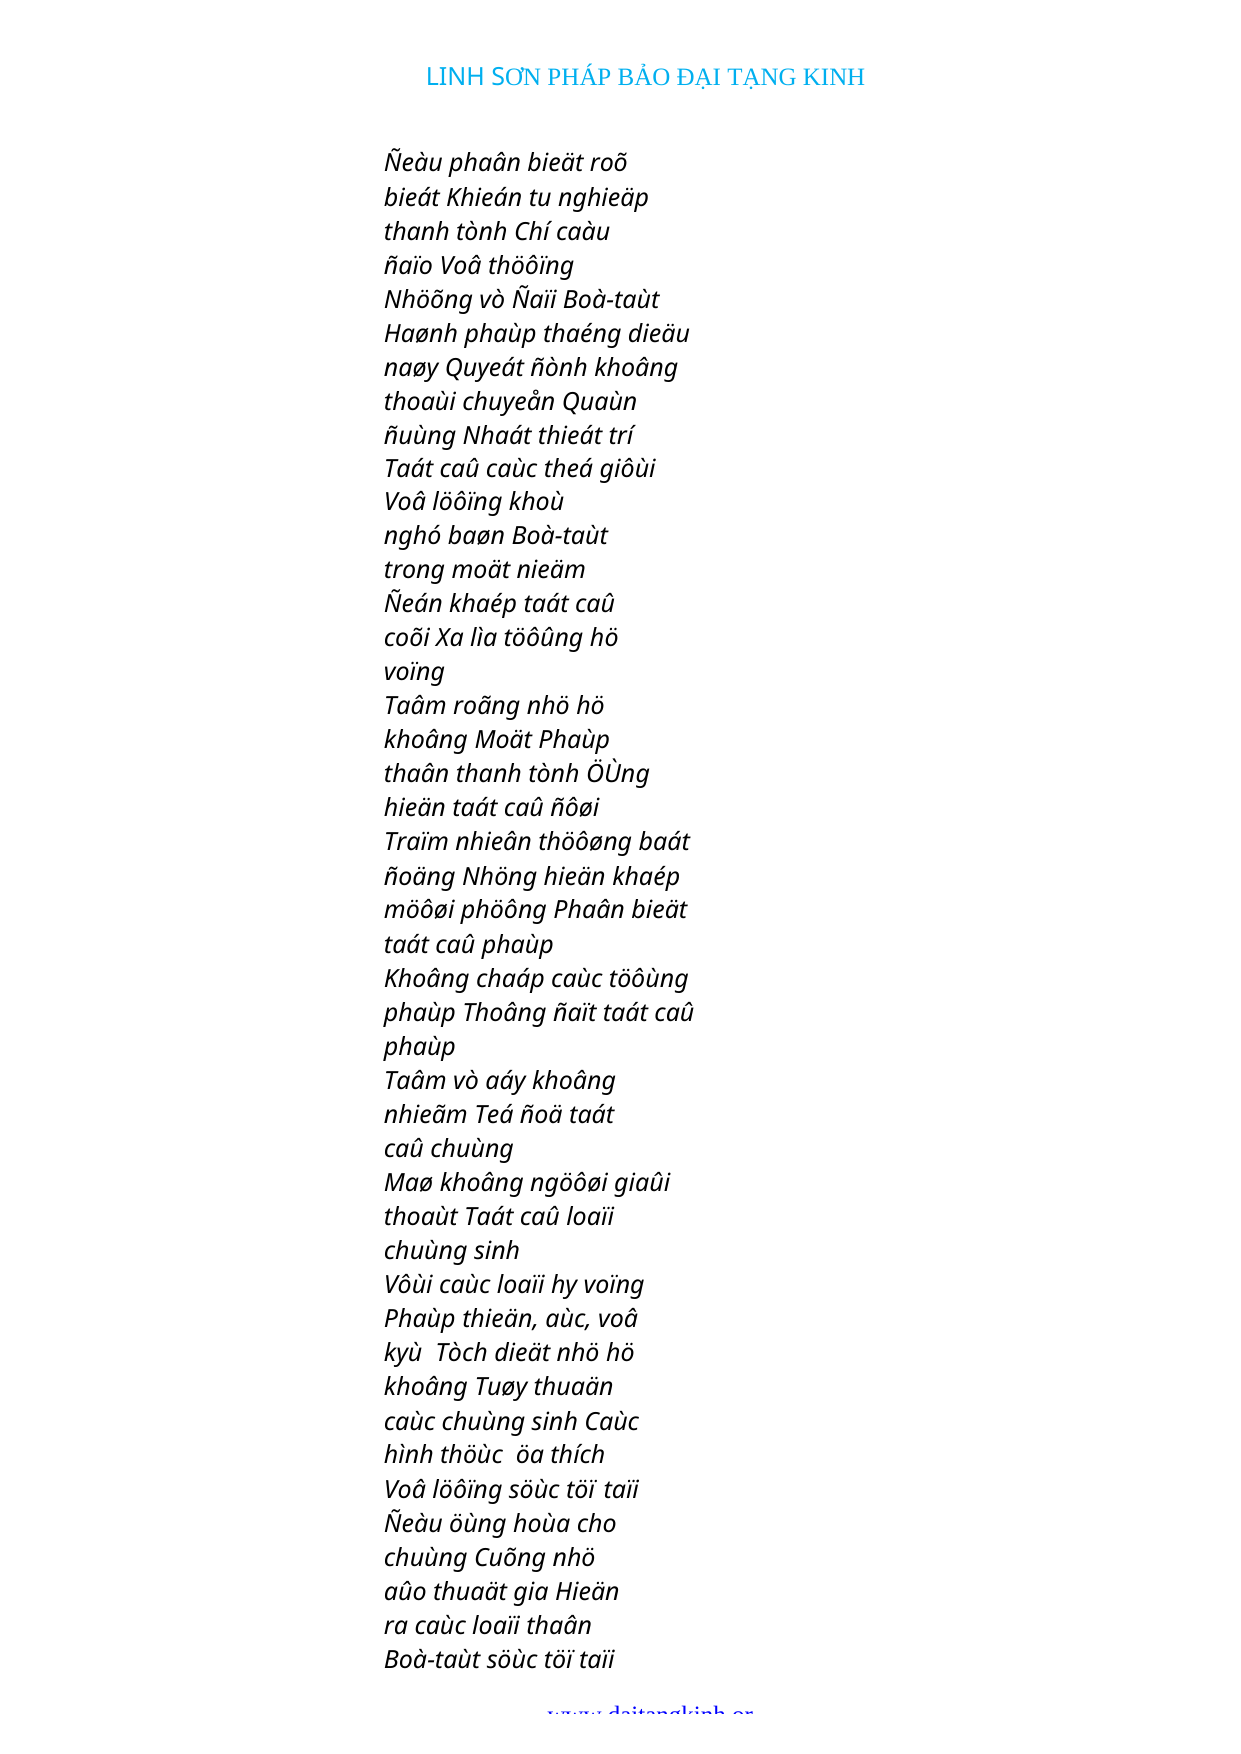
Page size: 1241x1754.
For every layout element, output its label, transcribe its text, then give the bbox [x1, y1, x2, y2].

text Haønh phaùp thaéng dieäu naøy Quyeát ñònh khoâng thoaùi chuyeån Quaùn ñuùng Nhaát thieát trí [384, 315, 707, 452]
text Taát caû caùc theá giôùi [384, 452, 1105, 483]
text Taâm roãng nhö hö khoâng Moät Phaùp thaân thanh tònh ÖÙng hieän taát caû ñôøi [384, 688, 663, 824]
text Ñeàu öùng hoùa cho chuùng Cuõng nhö aûo thuaät gia Hieän ra caùc loaïi thaân Boà-taùt söùc töï taïi [384, 1505, 633, 1676]
text Khoâng chaáp caùc töôùng phaùp Thoâng ñaït taát caû phaùp [384, 960, 707, 1062]
text Voâ löôïng khoù nghó baøn Boà-taùt trong moät nieäm Ñeán khaép taát caû coõi Xa lìa töôûng hö voïng [384, 483, 622, 688]
text Vôùi caùc loaïi hy voïng Phaùp thieän, aùc, voâ kyù Tòch dieät nhö hö khoâng Tuøy thuaän caùc chuùng sinh Caùc hình thöùc öa thích Voâ löôïng söùc töï taïi [384, 1267, 653, 1505]
text Taâm vò aáy khoâng nhieãm Teá ñoä taát caû chuùng [384, 1062, 642, 1165]
text Maø khoâng ngöôøi giaûi thoaùt Taát caû loaïi chuùng sinh [384, 1165, 674, 1267]
text Ñeàu phaân bieät roõ bieát Khieán tu nghieäp thanh tònh Chí caàu ñaïo Voâ thöôïng Nhöõng vò Ñaïi Boà-taùt [384, 145, 663, 315]
text Traïm nhieân thöôøng baát ñoäng Nhöng hieän khaép möôøi phöông Phaân bieät taát caû phaùp [384, 824, 707, 960]
